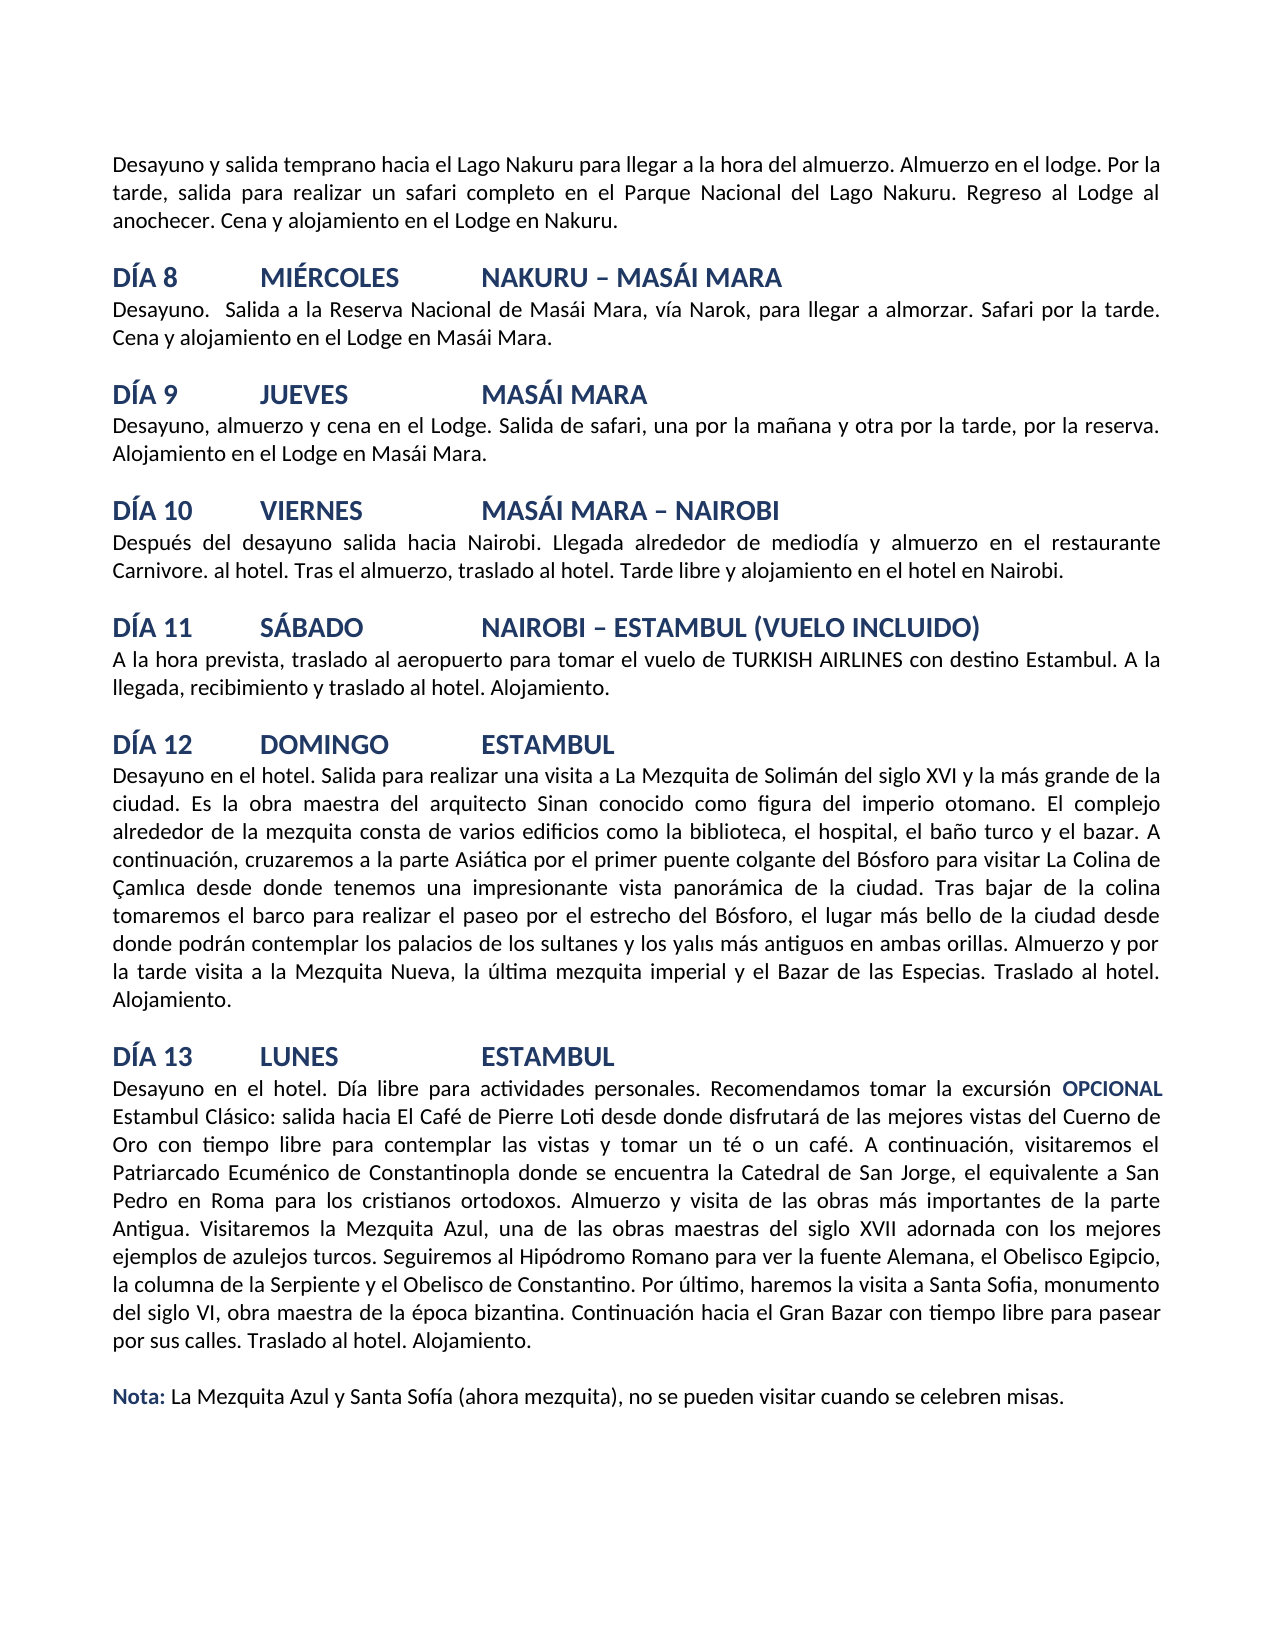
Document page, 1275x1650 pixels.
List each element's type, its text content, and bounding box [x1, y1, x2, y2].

text DÍA 9 JUEVES MASÁI MARA [112, 376, 1162, 411]
text Desayuno, almuerzo y cena en el Lodge. Salida de safari, una por la mañana y otra por la tarde, por la reserva. Alojamiento en el Lodge en Masái Mara. [112, 411, 1162, 467]
text DÍA 12 DOMINGO ESTAMBUL [112, 726, 1162, 761]
text Desayuno. Salida a la Reserva Nacional de Masái Mara, vía Narok, para llegar a almorzar. Safari por la tarde. Cena y alojamiento en el Lodge en Masái Mara. [112, 295, 1162, 351]
text A la hora prevista, traslado al aeropuerto para tomar el vuelo de TURKISH AIRLINES con destino Estambul. A la llegada, recibimiento y traslado al hotel. Alojamiento. [112, 645, 1162, 701]
text DÍA 13 LUNES ESTAMBUL [112, 1038, 1162, 1074]
text Desayuno en el hotel. Salida para realizar una visita a La Mezquita de Solimán del siglo XVI y la más grande de la ciudad. Es la obra maestra del arquitecto Sinan conocido como figura del imperio otomano. El complejo alrededor de la mezquita consta de varios edificios como la biblioteca, el hospital, el baño turco y el bazar. A continuación, cruzaremos a la parte Asiática por el primer puente colgante del Bósforo para visitar La Colina de Çamlıca desde donde tenemos una impresionante vista panorámica de la ciudad. Tras bajar de la colina tomaremos el barco para realizar el paseo por el estrecho del Bósforo, el lugar más bello de la ciudad desde donde podrán contemplar los palacios de los sultanes y los yalıs más antiguos en ambas orillas. Almuerzo y por la tarde visita a la Mezquita Nueva, la última mezquita imperial y el Bazar de las Especias. Traslado al hotel. Alojamiento. [112, 761, 1162, 1013]
text Nota: La Mezquita Azul y Santa Sofía (ahora mezquita), no se pueden visitar cuando se celebren misas. [112, 1382, 1162, 1410]
text DÍA 11 SÁBADO NAIROBI – ESTAMBUL (VUELO INCLUIDO) [112, 609, 1162, 645]
text Después del desayuno salida hacia Nairobi. Llegada alrededor de mediodía y almuerzo en el restaurante Carnivore. al hotel. Tras el almuerzo, traslado al hotel. Tarde libre y alojamiento en el hotel en Nairobi. [112, 528, 1162, 584]
text DÍA 8 MIÉRCOLES NAKURU – MASÁI MARA [112, 259, 1162, 295]
text Desayuno en el hotel. Día libre para actividades personales. Recomendamos tomar la excursión OPCIONAL Estambul Clásico: salida hacia El Café de Pierre Loti desde donde disfrutará de las mejores vistas del Cuerno de Oro con tiempo libre para contemplar las vistas y tomar un té o un café. A continuación, visitaremos el Patriarcado Ecuménico de Constantinopla donde se encuentra la Catedral de San Jorge, el equivalente a San Pedro en Roma para los cristianos ortodoxos. Almuerzo y visita de las obras más importantes de la parte Antigua. Visitaremos la Mezquita Azul, una de las obras maestras del siglo XVII adornada con los mejores ejemplos de azulejos turcos. Seguiremos al Hipódromo Romano para ver la fuente Alemana, el Obelisco Egipcio, la columna de la Serpiente y el Obelisco de Constantino. Por último, haremos la visita a Santa Sofia, monumento del siglo VI, obra maestra de la época bizantina. Continuación hacia el Gran Bazar con tiempo libre para pasear por sus calles. Traslado al hotel. Alojamiento. [112, 1074, 1162, 1354]
text Desayuno y salida temprano hacia el Lago Nakuru para llegar a la hora del almuerzo. Almuerzo en el lodge. Por la tarde, salida para realizar un safari completo en el Parque Nacional del Lago Nakuru. Regreso al Lodge al anochecer. Cena y alojamiento en el Lodge en Nakuru. [112, 150, 1162, 234]
text DÍA 10 VIERNES MASÁI MARA – NAIROBI [112, 492, 1162, 528]
